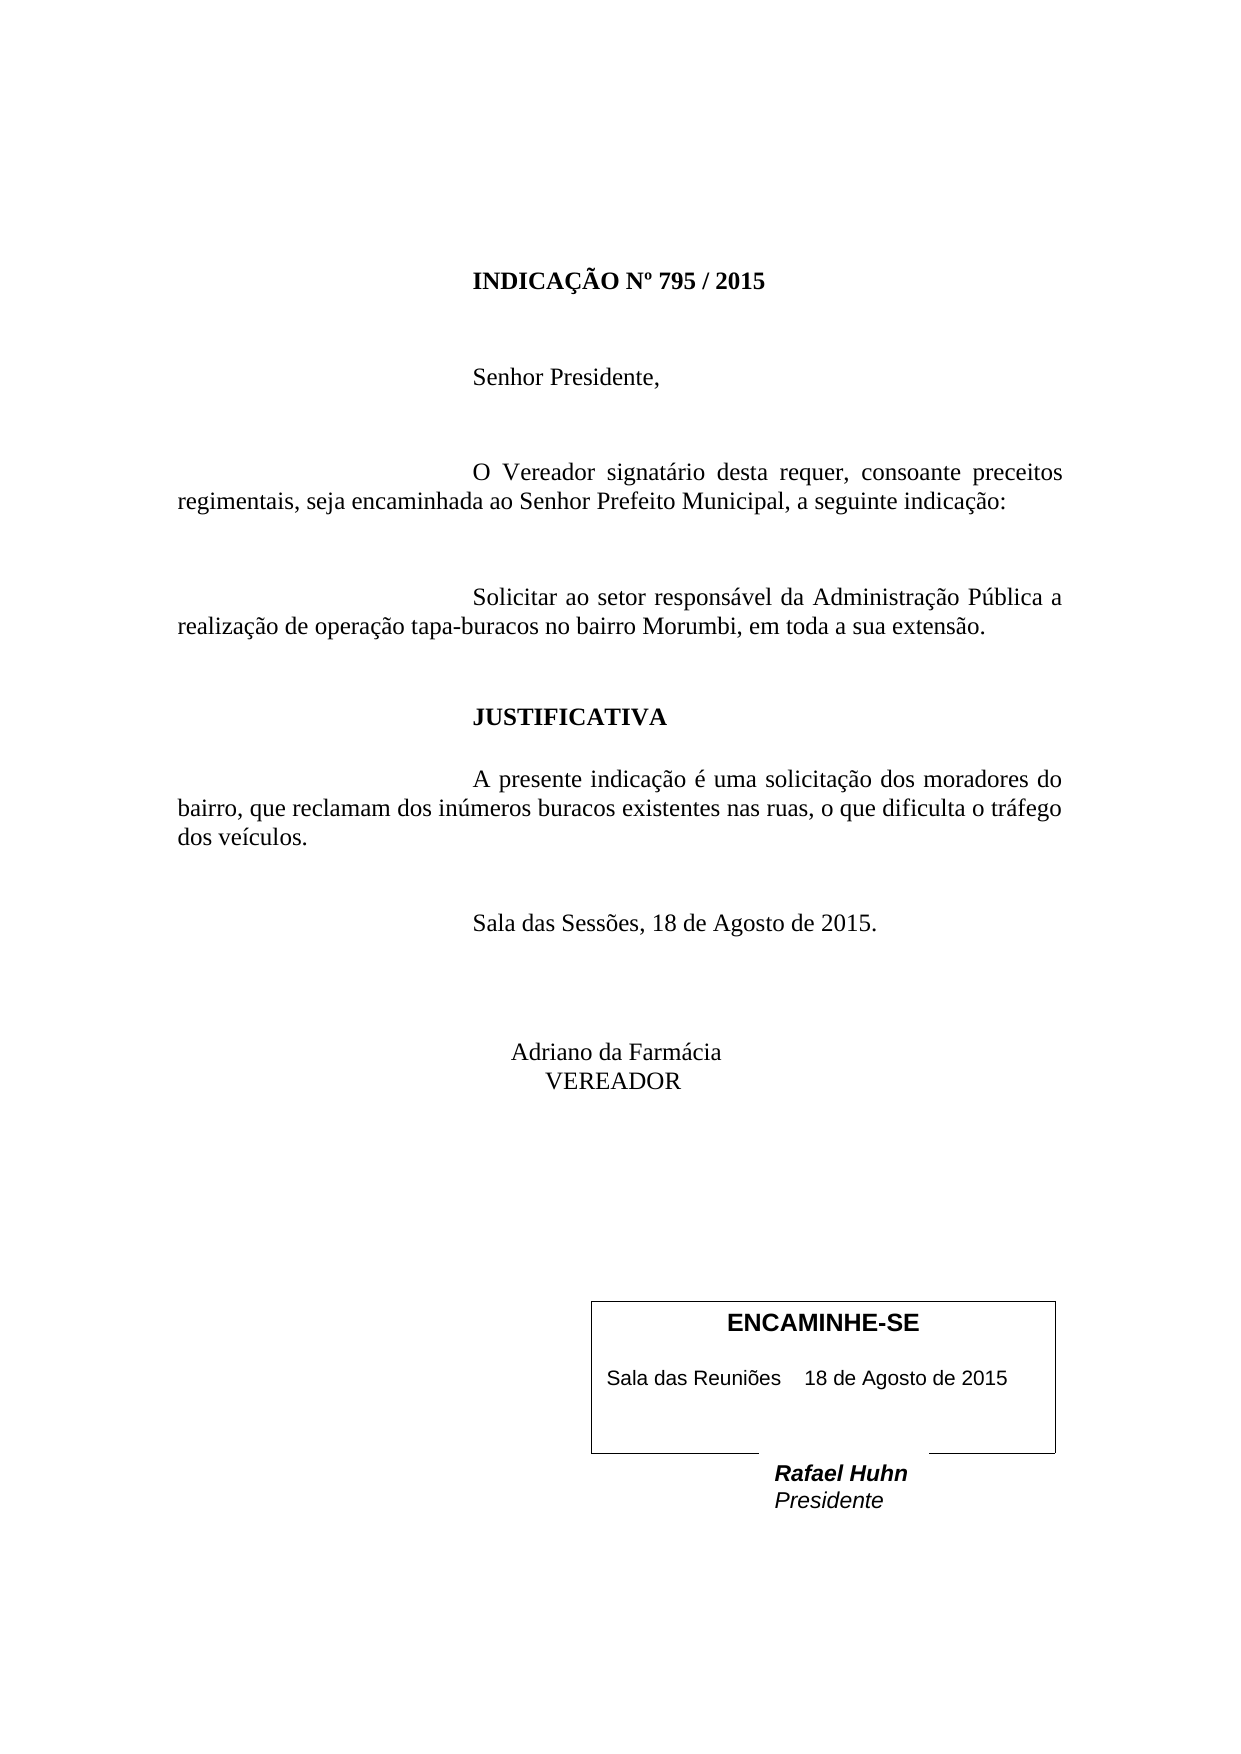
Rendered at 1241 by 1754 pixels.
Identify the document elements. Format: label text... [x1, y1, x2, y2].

text Sala das Sessões, 18 de Agosto de 2015. [472, 908, 1063, 937]
text O Vereador signatário desta requer, consoante preceitos regimentais, seja encaminhada ao Senhor Prefeito Municipal, a seguinte indicação: [177, 457, 1063, 515]
text A presente indicação é uma solicitação dos moradores do bairro, que reclamam dos inúmeros buracos existentes nas ruas, o que dificulta o tráfego dos veículos. [177, 764, 1063, 850]
text JUSTIFICATIVA [177, 702, 1004, 731]
text Senhor Presidente, [472, 362, 1063, 390]
table_header Adriano da Farmácia [170, 1037, 1056, 1066]
text Solicitar ao setor responsável da Administração Pública a realização de operação tapa-buracos no bairro Morumbi, em toda a sua extensão. [177, 582, 1063, 639]
text INDICAÇÃO Nº 795 / 2015 [472, 266, 1063, 294]
table_cell VEREADOR [170, 1066, 1056, 1095]
